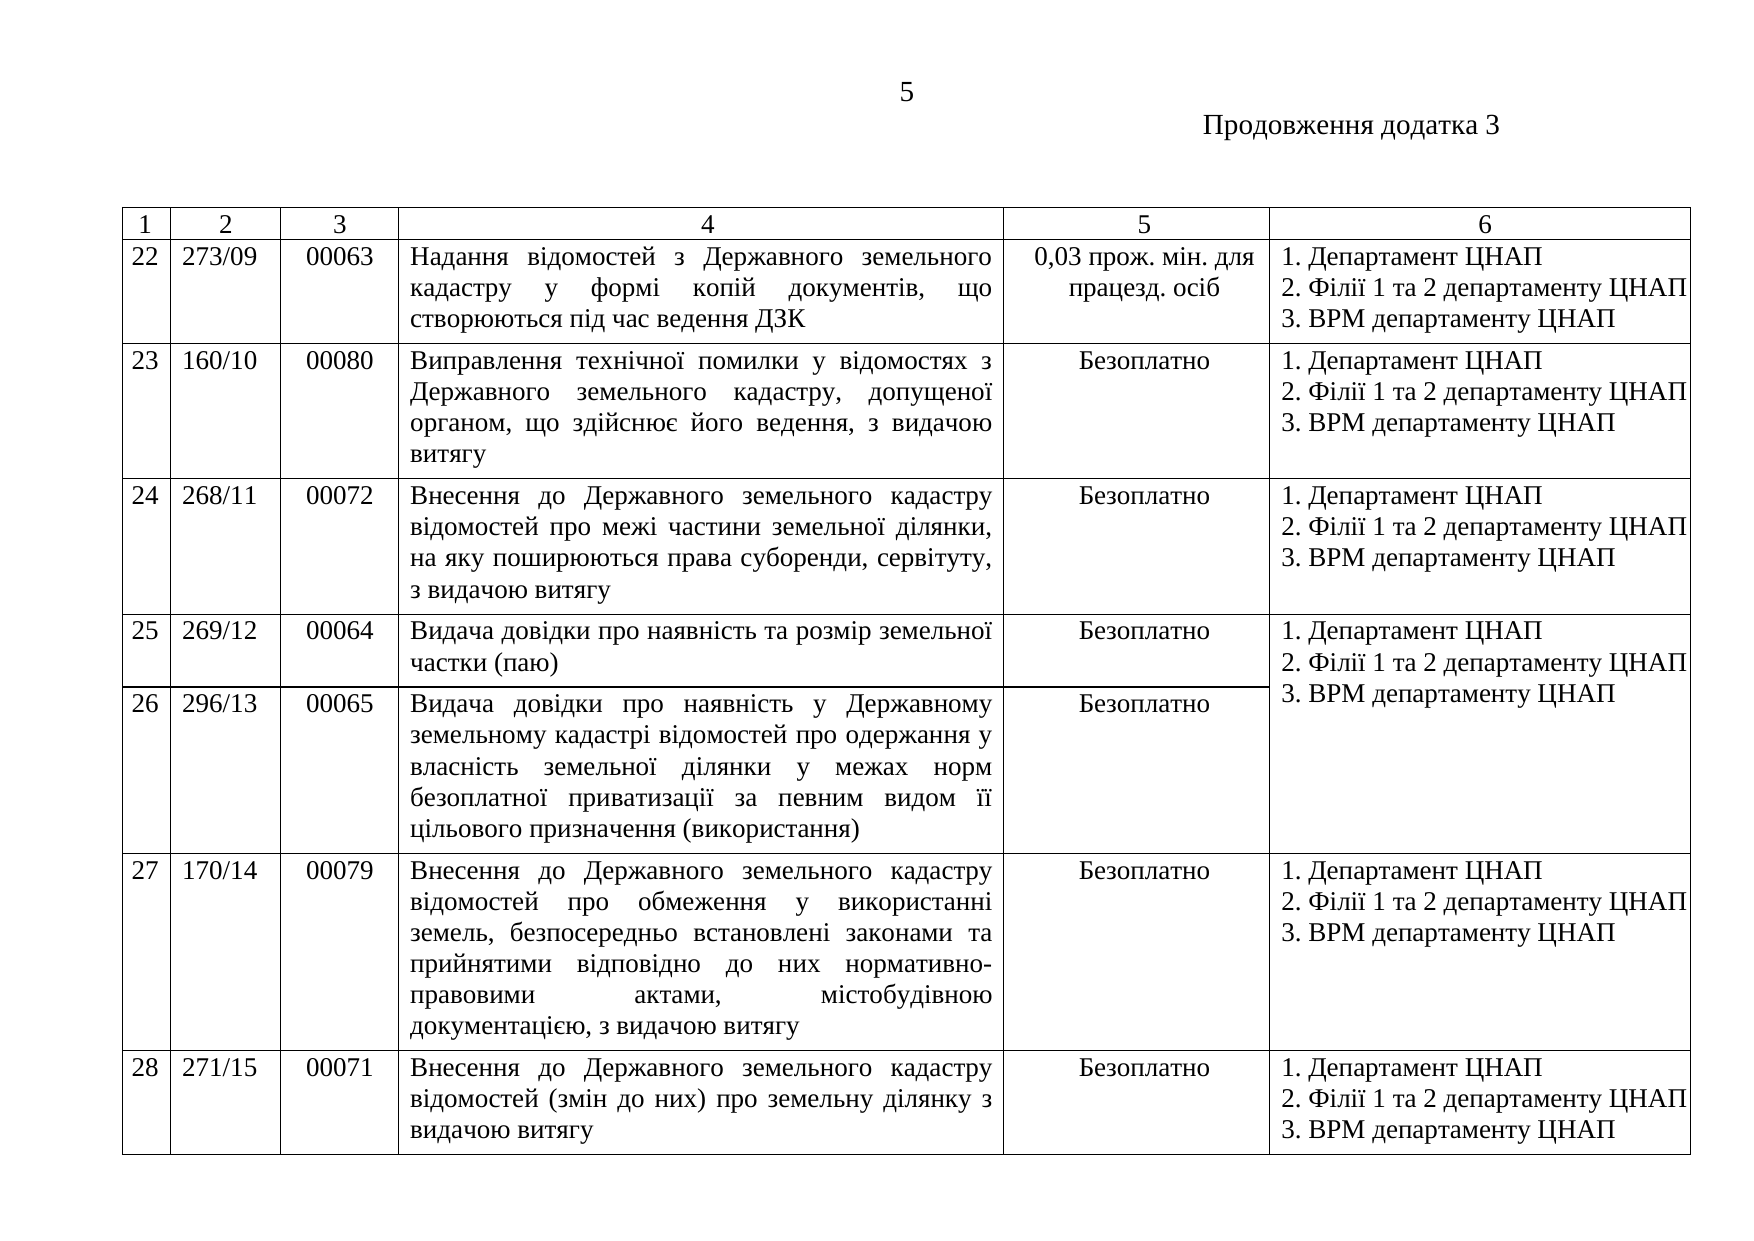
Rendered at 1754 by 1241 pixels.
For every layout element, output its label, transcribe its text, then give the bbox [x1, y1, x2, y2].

table_cell Внесення до Державного земельного кадастру відомостей (змін до них) про земельну ділянку з видачою витягу [399, 1051, 1003, 1154]
table_cell 5 [1004, 208, 1269, 239]
table_cell 1. Департамент ЦНАП 2. Філії 1 та 2 департаменту ЦНАП 3. ВРМ департаменту ЦНАП [1270, 854, 1690, 1050]
table_cell 273/09 [171, 240, 280, 343]
table_cell 2 [171, 208, 280, 239]
table_cell Безоплатно [1004, 344, 1269, 478]
table_cell Безоплатно [1004, 615, 1269, 686]
table_cell 00080 [281, 344, 398, 478]
table_cell 00063 [281, 240, 398, 343]
table_cell Внесення до Державного земельного кадастру відомостей про межі частини земельної ділянки, на яку поширюються права суборенди, сервітуту, з видачою витягу [399, 479, 1003, 613]
table_cell Безоплатно [1004, 688, 1269, 853]
table_cell 28 [123, 1051, 170, 1154]
table_cell 22 [123, 240, 170, 343]
table_cell 25 [123, 615, 170, 686]
table_cell 4 [399, 208, 1003, 239]
table_cell 1. Департамент ЦНАП 2. Філії 1 та 2 департаменту ЦНАП 3. ВРМ департаменту ЦНАП [1270, 344, 1690, 478]
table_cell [1270, 1051, 1690, 1154]
table_cell 26 [123, 688, 170, 853]
table_cell Видача довідки про наявність та розмір земельної частки (паю) [399, 615, 1003, 686]
table_cell Безоплатно [1004, 854, 1269, 1050]
table_cell Видача довідки про наявність у Державному земельному кадастрі відомостей про одержання у власність земельної ділянки у межах норм безоплатної приватизації за певним видом її цільового призначення (використання) [399, 688, 1003, 853]
table_cell 170/14 [171, 854, 280, 1050]
table_cell 3 [281, 208, 398, 239]
table_cell 00072 [281, 479, 398, 613]
table_cell Внесення до Державного земельного кадастру відомостей про обмеження у використанні земель, безпосередньо встановлені законами та прийнятими відповідно до них нормативно-правовими актами, містобудівною документацією, з видачою витягу [399, 854, 1003, 1050]
table_cell 27 [123, 854, 170, 1050]
table_cell 1 [123, 208, 170, 239]
table_cell Надання відомостей з Державного земельного кадастру у формі копій документів, що створюються під час ведення ДЗК [399, 240, 1003, 343]
table_cell 271/15 [171, 1051, 280, 1154]
table_cell 269/12 [171, 615, 280, 686]
table_cell 1. Департамент ЦНАП 2. Філії 1 та 2 департаменту ЦНАП 3. ВРМ департаменту ЦНАП [1270, 615, 1690, 853]
table_cell 00079 [281, 854, 398, 1050]
table_cell 268/11 [171, 479, 280, 613]
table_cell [1270, 240, 1690, 343]
table_cell 1. Департамент ЦНАП 2. Філії 1 та 2 департаменту ЦНАП 3. ВРМ департаменту ЦНАП [1270, 479, 1690, 613]
table_cell Безоплатно [1004, 1051, 1269, 1154]
table_cell 0,03 прож. мін. для працезд. осіб [1004, 240, 1269, 343]
table_cell 6 [1270, 208, 1690, 239]
table_cell 00065 [281, 688, 398, 853]
table_cell 160/10 [171, 344, 280, 478]
table_cell Виправлення технічної помилки у відомостях з Державного земельного кадастру, допущеної органом, що здійснює його ведення, з видачою витягу [399, 344, 1003, 478]
table_cell Безоплатно [1004, 479, 1269, 613]
table_cell 00064 [281, 615, 398, 686]
table_cell 23 [123, 344, 170, 478]
table_cell 296/13 [171, 688, 280, 853]
table_cell 00071 [281, 1051, 398, 1154]
table_cell 24 [123, 479, 170, 613]
